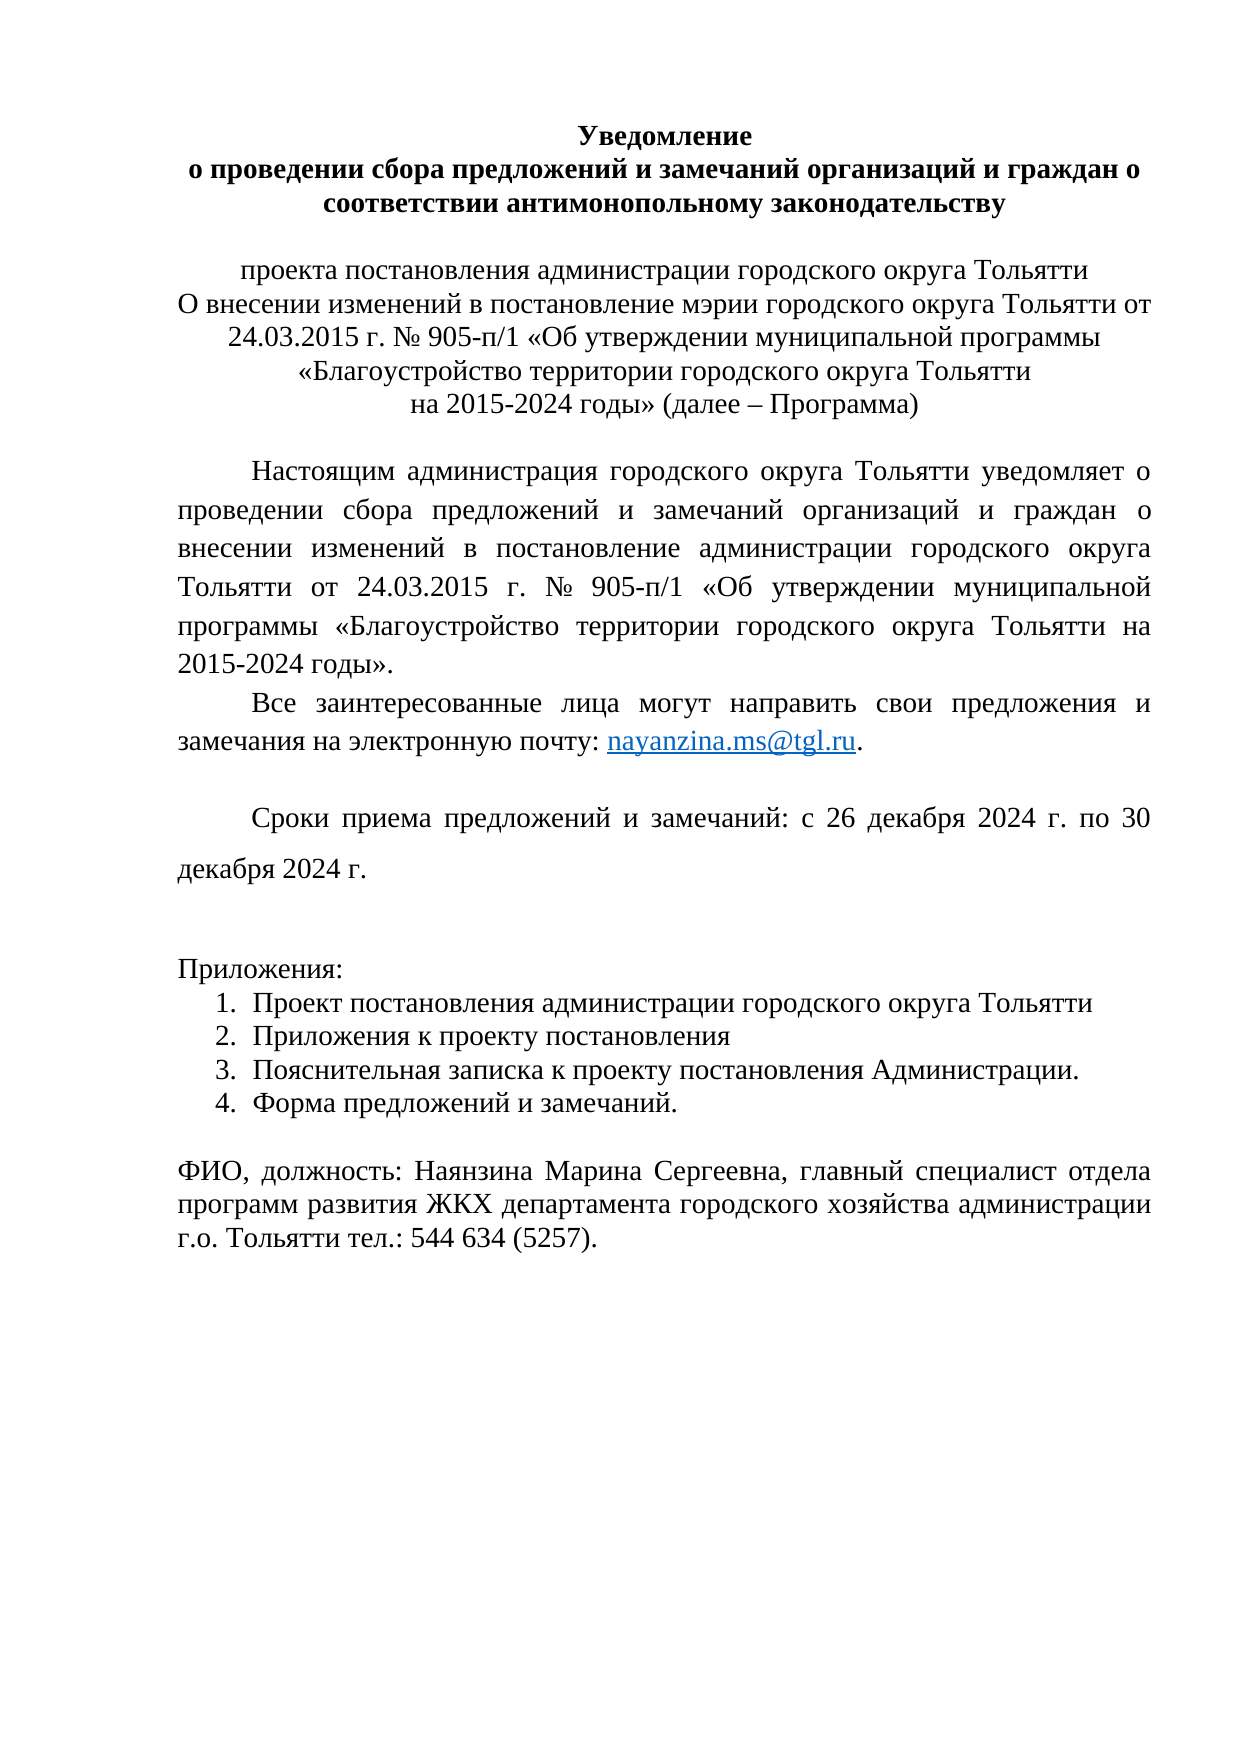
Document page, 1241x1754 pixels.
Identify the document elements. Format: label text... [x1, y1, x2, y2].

text Настоящим администрация городского округа Тольятти уведомляет о проведении сбора предложений и замечаний организаций и граждан о внесении изменений в постановление администрации городского округа Тольятти от 24.03.2015 г. № 905-п/1 «Об утверждении муниципальной программы «Благоустройство территории городского округа Тольятти на 2015-2024 годы». [177, 453, 1152, 680]
text Все заинтересованные лица могут направить свои предложения и замечания на электронную почту: nayanzina.ms@tgl.ru. [177, 685, 1152, 757]
text ФИО, должность: Наянзина Марина Сергеевна, главный специалист отдела программ развития ЖКХ департамента городского хозяйства администрации г.о. Тольятти тел.: 544 634 (5257). [177, 1153, 1152, 1253]
list Пояснительная записка к проекту постановления Администрации. [215, 1052, 1152, 1086]
list Приложения к проекту постановления [215, 1018, 1152, 1052]
text о проведении сбора предложений и замечаний организаций и граждан о соответствии антимонопольному законодательству [177, 152, 1152, 219]
text О внесении изменений в постановление мэрии городского округа Тольятти от 24.03.2015 г. № 905-п/1 «Об утверждении муниципальной программы «Благоустройство территории городского округа Тольятти [177, 286, 1152, 386]
text проекта постановления администрации городского округа Тольятти [177, 252, 1152, 286]
text Уведомление [177, 118, 1152, 152]
text Приложения: [177, 951, 1152, 985]
text на 2015-2024 годы» (далее – Программа) [177, 386, 1152, 420]
list Проект постановления администрации городского округа Тольятти [215, 985, 1152, 1018]
list Форма предложений и замечаний. [215, 1086, 1152, 1119]
text Сроки приема предложений и замечаний: с 26 декабря 2024 г. по 30 декабря 2024 г. [177, 800, 1152, 884]
